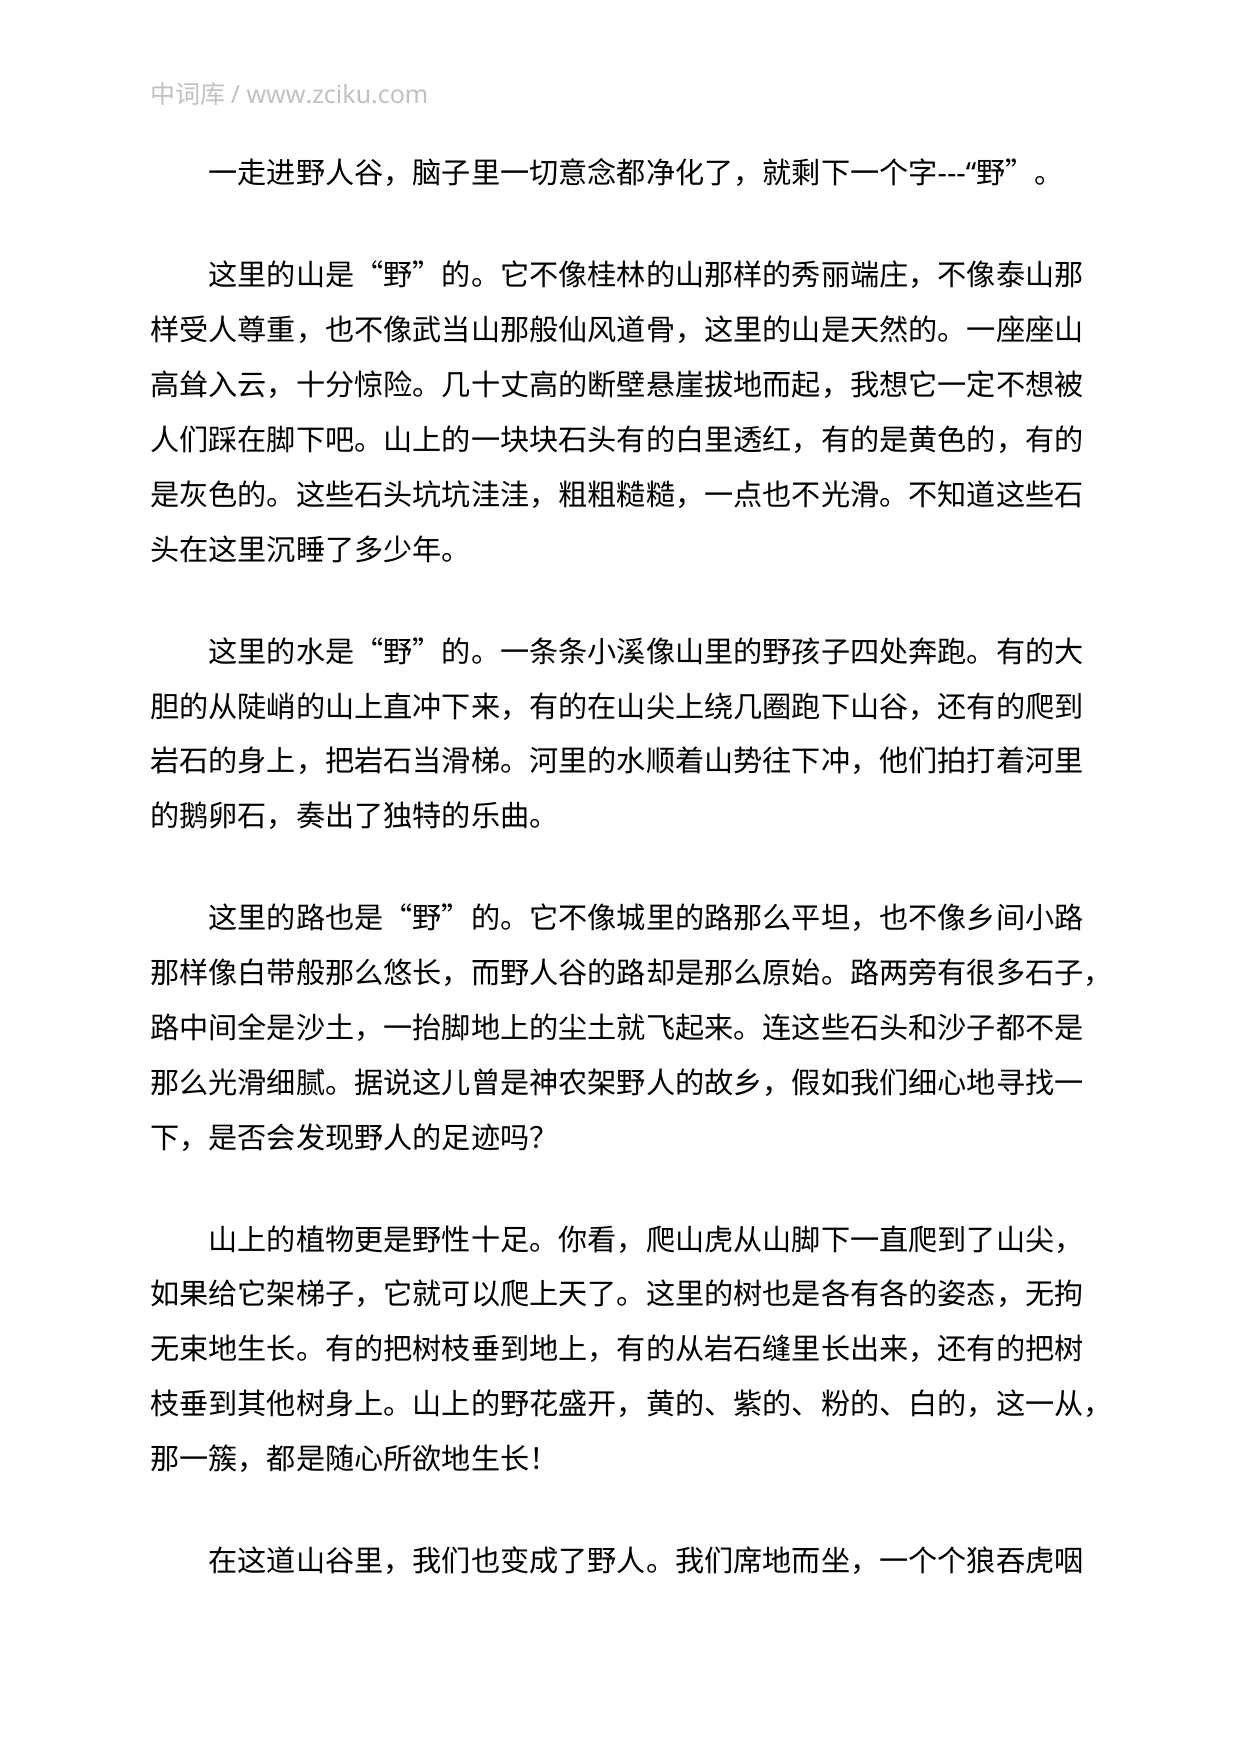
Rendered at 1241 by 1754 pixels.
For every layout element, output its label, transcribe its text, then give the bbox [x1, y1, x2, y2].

text 这里的水是“野”的。一条条小溪像山里的野孩子四处奔跑。有的大胆的从陡峭的山上直冲下来，有的在山尖上绕几圈跑下山谷，还有的爬到岩石的身上，把岩石当滑梯。河里的水顺着山势往下冲，他们拍打着河里的鹅卵石，奏出了独特的乐曲。 [150, 628, 1090, 835]
text 一走进野人谷，脑子里一切意念都净化了，就剩下一个字---“野”。 [150, 150, 1090, 192]
text 这里的山是“野”的。它不像桂林的山那样的秀丽端庄，不像泰山那样受人尊重，也不像武当山那般仙风道骨，这里的山是天然的。一座座山高耸入云，十分惊险。几十丈高的断壁悬崖拔地而起，我想它一定不想被人们踩在脚下吧。山上的一块块石头有的白里透红，有的是黄色的，有的是灰色的。这些石头坑坑洼洼，粗粗糙糙，一点也不光滑。不知道这些石头在这里沉睡了多少年。 [150, 252, 1090, 569]
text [150, 1537, 1090, 1580]
text 山上的植物更是野性十足。你看，爬山虎从山脚下一直爬到了山尖，如果给它架梯子，它就可以爬上天了。这里的树也是各有各的姿态，无拘无束地生长。有的把树枝垂到地上，有的从岩石缝里长出来，还有的把树枝垂到其他树身上。山上的野花盛开，黄的、紫的、粉的、白的，这一从，那一簇，都是随心所欲地生长！ [150, 1216, 1090, 1478]
text 这里的路也是“野”的。它不像城里的路那么平坦，也不像乡间小路那样像白带般那么悠长，而野人谷的路却是那么原始。路两旁有很多石子，路中间全是沙土，一抬脚地上的尘土就飞起来。连这些石头和沙子都不是那么光滑细腻。据说这儿曾是神农架野人的故乡，假如我们细心地寻找一下，是否会发现野人的足迹吗？ [150, 895, 1090, 1157]
